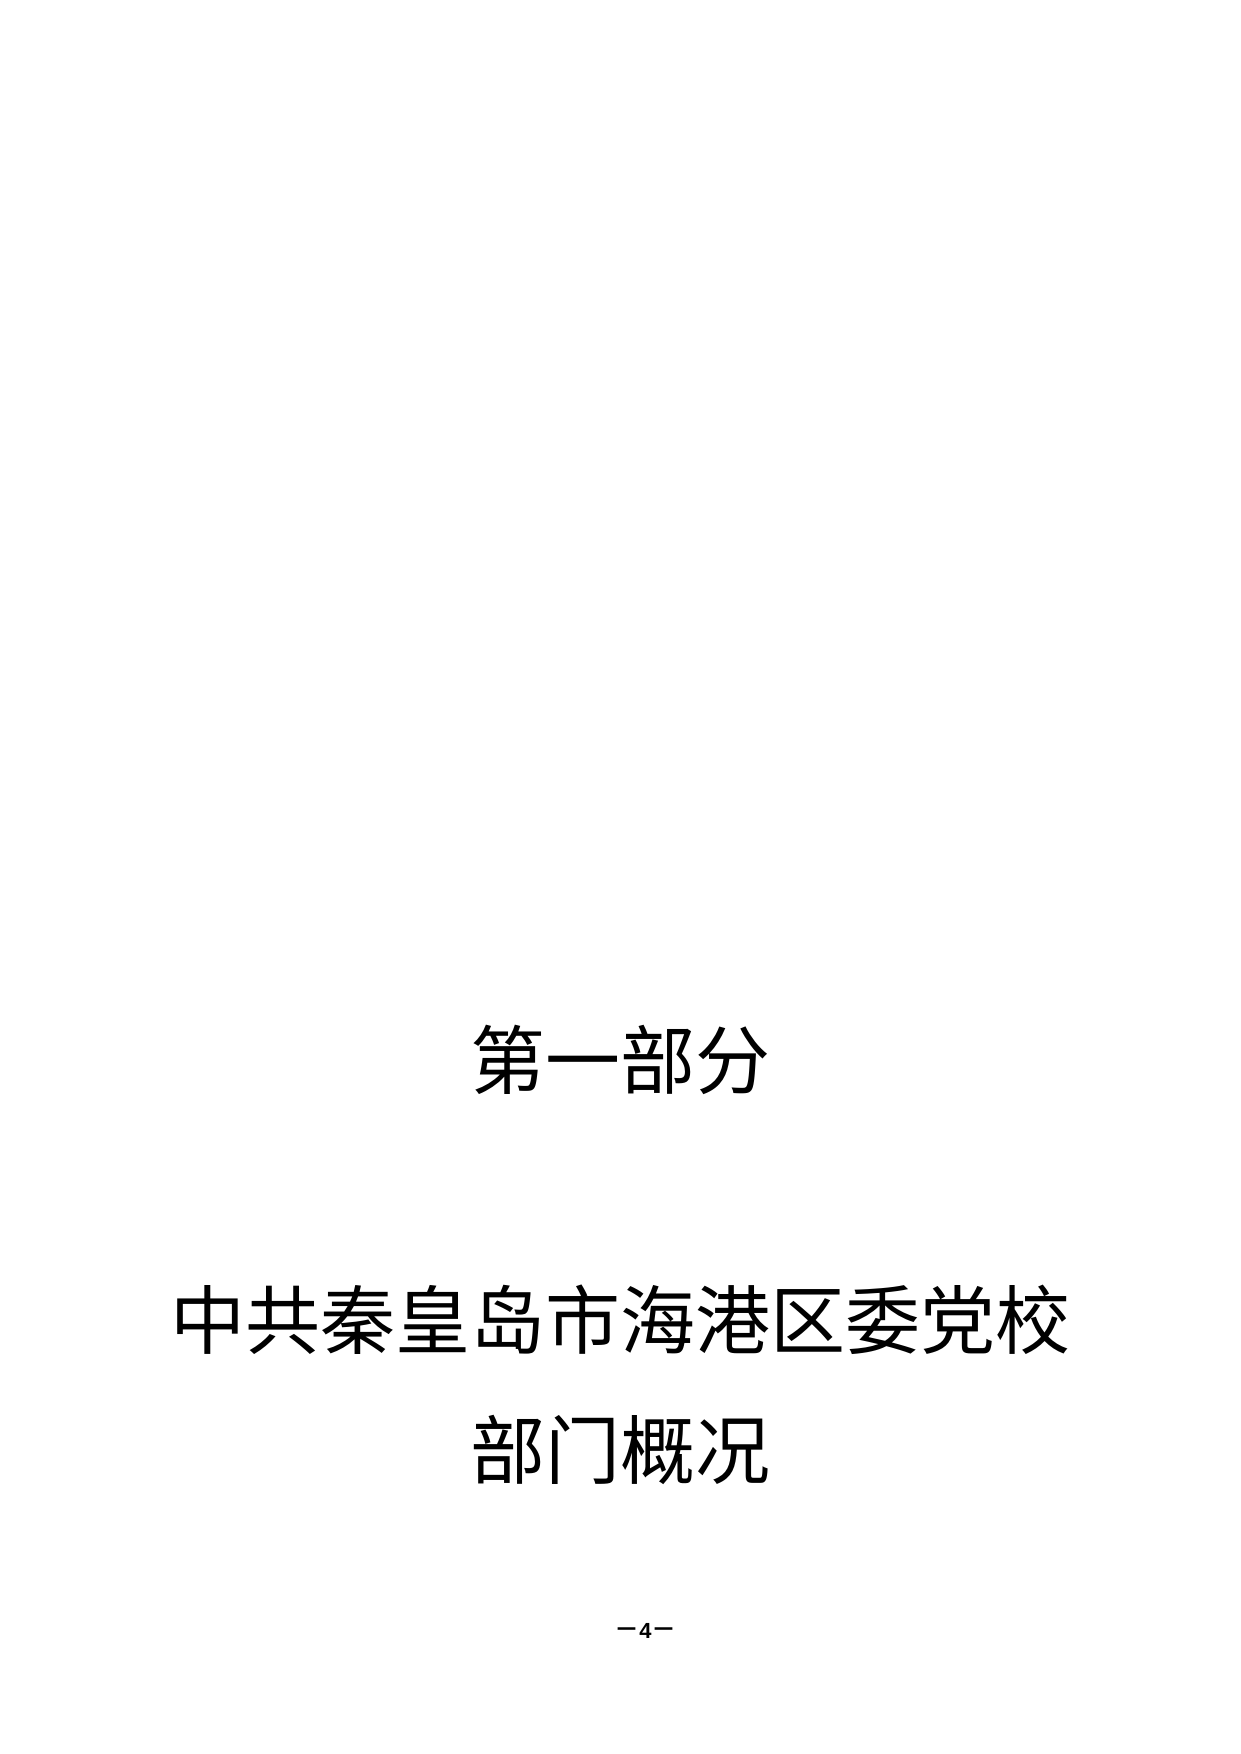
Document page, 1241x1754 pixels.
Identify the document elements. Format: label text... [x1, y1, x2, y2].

text 第一部分 [159, 991, 1081, 1121]
text 中共秦皇岛市海港区委党校部门概况 [159, 1251, 1081, 1511]
